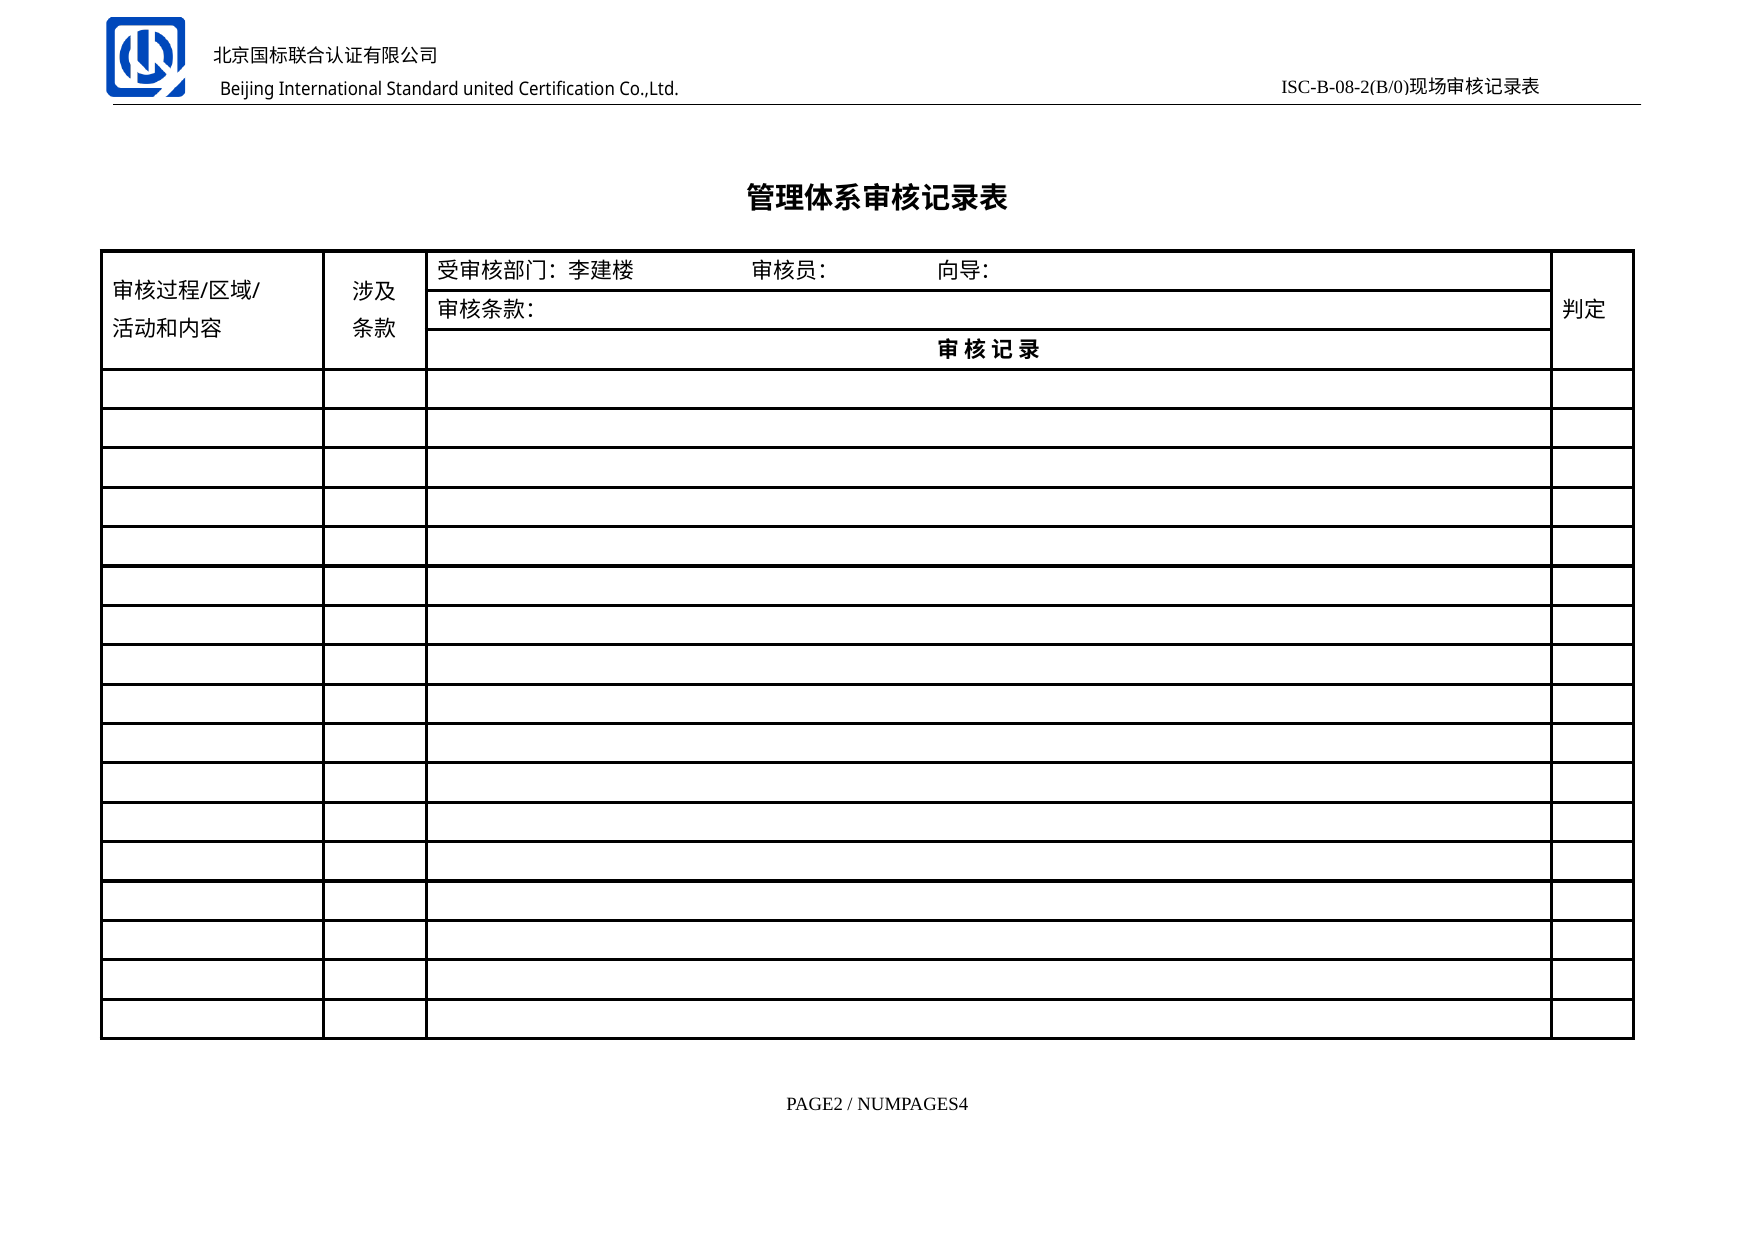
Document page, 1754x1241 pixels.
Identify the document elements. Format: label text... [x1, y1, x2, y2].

table_cell [325, 1001, 425, 1037]
table_cell [1553, 725, 1632, 761]
table_cell [428, 489, 1550, 525]
table_cell [103, 883, 322, 919]
table_cell [428, 725, 1550, 761]
table_cell [103, 410, 322, 446]
table_cell [428, 764, 1550, 801]
table_cell 审 核 记 录 [428, 331, 1550, 367]
table_cell [1553, 646, 1632, 682]
table_cell [325, 449, 425, 486]
picture [106, 17, 186, 97]
table_cell [428, 961, 1550, 997]
table_cell [1553, 449, 1632, 486]
table_cell [428, 528, 1550, 564]
table_cell [1553, 922, 1632, 958]
table_header 涉及 条款 [325, 253, 425, 367]
table_cell [325, 843, 425, 879]
table_cell [1553, 528, 1632, 564]
table_cell [103, 1001, 322, 1037]
table_cell 审核条款： [428, 292, 1550, 328]
table_cell [325, 883, 425, 919]
table_cell [428, 843, 1550, 879]
table_cell [325, 961, 425, 997]
table_cell [1553, 568, 1632, 604]
table_cell [428, 646, 1550, 682]
table_cell [103, 489, 322, 525]
table_cell [325, 410, 425, 446]
table_cell [1553, 804, 1632, 840]
table_cell [1553, 489, 1632, 525]
table_cell [1553, 607, 1632, 643]
table_cell [103, 961, 322, 997]
table_cell [103, 764, 322, 801]
table_cell [428, 568, 1550, 604]
table_cell [1553, 686, 1632, 722]
table_cell [428, 371, 1550, 407]
table_cell [325, 607, 425, 643]
table_cell [1553, 961, 1632, 997]
table_cell [428, 686, 1550, 722]
table_cell [428, 883, 1550, 919]
table_cell [428, 410, 1550, 446]
table_cell [103, 804, 322, 840]
table_cell [325, 804, 425, 840]
table_cell [1553, 843, 1632, 879]
table_cell [325, 646, 425, 682]
table_cell [428, 804, 1550, 840]
table_cell [103, 568, 322, 604]
table_cell [428, 922, 1550, 958]
table_cell [428, 607, 1550, 643]
text 管理体系审核记录表 [112, 163, 1641, 228]
table_cell [103, 449, 322, 486]
table_cell [325, 568, 425, 604]
table_cell [325, 922, 425, 958]
table_cell [1553, 883, 1632, 919]
table_cell [1553, 1001, 1632, 1037]
table_cell [1553, 410, 1632, 446]
table_cell [103, 528, 322, 564]
table_cell [1553, 371, 1632, 407]
table_cell [325, 686, 425, 722]
table_cell [103, 843, 322, 879]
table_cell [428, 449, 1550, 486]
table_cell [325, 371, 425, 407]
table_header 审核过程/区域/ 活动和内容 [103, 253, 322, 367]
table_cell [103, 607, 322, 643]
table_cell [103, 725, 322, 761]
table_cell [325, 489, 425, 525]
table_cell [325, 725, 425, 761]
table_cell [103, 646, 322, 682]
table_cell [103, 371, 322, 407]
table_cell [428, 1001, 1550, 1037]
table_cell [325, 528, 425, 564]
table_header 受审核部门：李建楼 审核员： 向导： [428, 253, 1550, 289]
table_header 判定 [1553, 253, 1632, 367]
table_cell [325, 764, 425, 801]
table_cell [103, 686, 322, 722]
table_cell [103, 922, 322, 958]
table_cell [1553, 764, 1632, 801]
